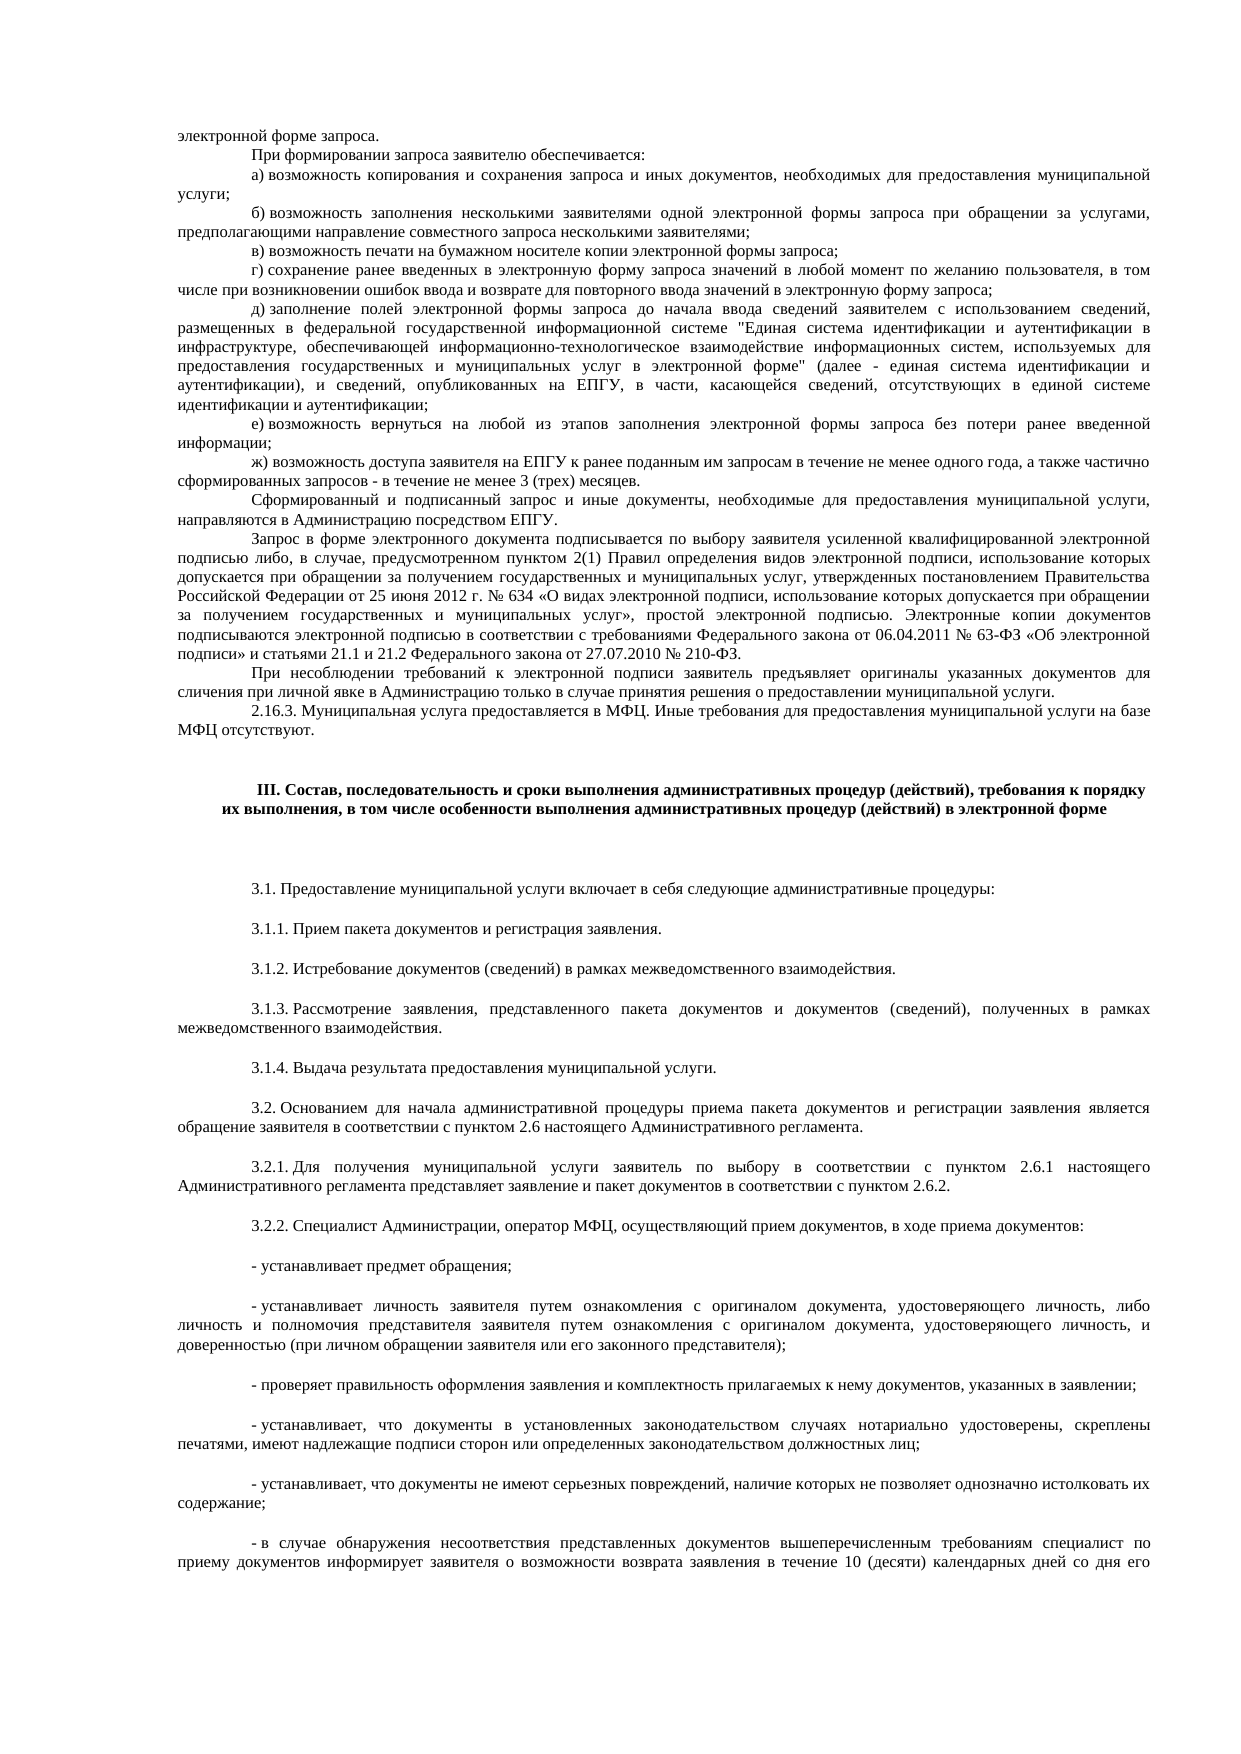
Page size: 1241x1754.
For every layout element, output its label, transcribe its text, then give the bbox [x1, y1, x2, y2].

text 3.1.2. Истребование документов (сведений) в рамках межведомственного взаимодействия. [177, 958, 1152, 978]
text При несоблюдении требований к электронной подписи заявитель предъявляет оригиналы указанных документов для сличения при личной явке в Администрацию только в случае принятия решения о предоставлении муниципальной услуги. [177, 663, 1152, 701]
text д) заполнение полей электронной формы запроса до начала ввода сведений заявителем с использованием сведений, размещенных в федеральной государственной информационной системе "Единая система идентификации и аутентификации в инфраструктуре, обеспечивающей информационно-технологическое взаимодействие информационных систем, используемых для предоставления государственных и муниципальных услуг в электронной форме" (далее - единая система идентификации и аутентификации), и сведений, опубликованных на ЕПГУ, в части, касающейся сведений, отсутствующих в единой системе идентификации и аутентификации; [177, 298, 1152, 413]
text ж) возможность доступа заявителя на ЕПГУ к ранее поданным им запросам в течение не менее одного года, а также частично сформированных запросов - в течение не менее 3 (трех) месяцев. [177, 452, 1152, 490]
text - устанавливает предмет обращения; [177, 1256, 1152, 1275]
text б) возможность заполнения несколькими заявителями одной электронной формы запроса при обращении за услугами, предполагающими направление совместного запроса несколькими заявителями; [177, 203, 1152, 241]
text 2.16.3. Муниципальная услуга предоставляется в МФЦ. Иные требования для предоставления муниципальной услуги на базе МФЦ отсутствуют. [177, 701, 1152, 739]
text При формировании запроса заявителю обеспечивается: [177, 145, 1152, 164]
text - устанавливает личность заявителя путем ознакомления с оригиналом документа, удостоверяющего личность, либо личность и полномочия представителя заявителя путем ознакомления с оригиналом документа, удостоверяющего личность, и доверенностью (при личном обращении заявителя или его законного представителя); [177, 1296, 1152, 1353]
text 3.2.2. Специалист Администрации, оператор МФЦ, осуществляющий прием документов, в ходе приема документов: [177, 1216, 1152, 1235]
text 3.1.4. Выдача результата предоставления муниципальной услуги. [177, 1058, 1152, 1077]
text е) возможность вернуться на любой из этапов заполнения электронной формы запроса без потери ранее введенной информации; [177, 413, 1152, 452]
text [177, 126, 1152, 145]
text а) возможность копирования и сохранения запроса и иных документов, необходимых для предоставления муниципальной услуги; [177, 164, 1152, 203]
text 3.2. Основанием для начала административной процедуры приема пакета документов и регистрации заявления является обращение заявителя в соответствии с пунктом 2.6 настоящего Административного регламента. [177, 1098, 1152, 1136]
text в) возможность печати на бумажном носителе копии электронной формы запроса; [177, 241, 1152, 260]
text - проверяет правильность оформления заявления и комплектность прилагаемых к нему документов, указанных в заявлении; [177, 1374, 1152, 1393]
text 3.1.3. Рассмотрение заявления, представленного пакета документов и документов (сведений), полученных в рамках межведомственного взаимодействия. [177, 998, 1152, 1037]
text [177, 1533, 1152, 1571]
text 3.1.1. Прием пакета документов и регистрация заявления. [177, 918, 1152, 938]
text Запрос в форме электронного документа подписывается по выбору заявителя усиленной квалифицированной электронной подписью либо, в случае, предусмотренном пунктом 2(1) Правил определения видов электронной подписи, использование которых допускается при обращении за получением государственных и муниципальных услуг, утвержденных постановлением Правительства Российской Федерации от 25 июня 2012 г. № 634 «О видах электронной подписи, использование которых допускается при обращении за получением государственных и муниципальных услуг», простой электронной подписью. Электронные копии документов подписываются электронной подписью в соответствии с требованиями Федерального закона от 06.04.2011 № 63-ФЗ «Об электронной подписи» и статьями 21.1 и 21.2 Федерального закона от 27.07.2010 № 210-ФЗ. [177, 528, 1152, 663]
text 3.1. Предоставление муниципальной услуги включает в себя следующие административные процедуры: [177, 878, 1152, 898]
text - устанавливает, что документы не имеют серьезных повреждений, наличие которых не позволяет однозначно истолковать их содержание; [177, 1473, 1152, 1512]
text 3.2.1. Для получения муниципальной услуги заявитель по выбору в соответствии с пунктом 2.6.1 настоящего Административного регламента представляет заявление и пакет документов в соответствии с пунктом 2.6.2. [177, 1157, 1152, 1195]
text Сформированный и подписанный запрос и иные документы, необходимые для предоставления муниципальной услуги, направляются в Администрацию посредством ЕПГУ. [177, 490, 1152, 528]
text III. Состав, последовательность и сроки выполнения административных процедур (действий), требования к порядку их выполнения, в том числе особенности выполнения административных процедур (действий) в электронной форме [177, 779, 1152, 818]
text г) сохранение ранее введенных в электронную форму запроса значений в любой момент по желанию пользователя, в том числе при возникновении ошибок ввода и возврате для повторного ввода значений в электронную форму запроса; [177, 260, 1152, 298]
text - устанавливает, что документы в установленных законодательством случаях нотариально удостоверены, скреплены печатями, имеют надлежащие подписи сторон или определенных законодательством должностных лиц; [177, 1414, 1152, 1453]
